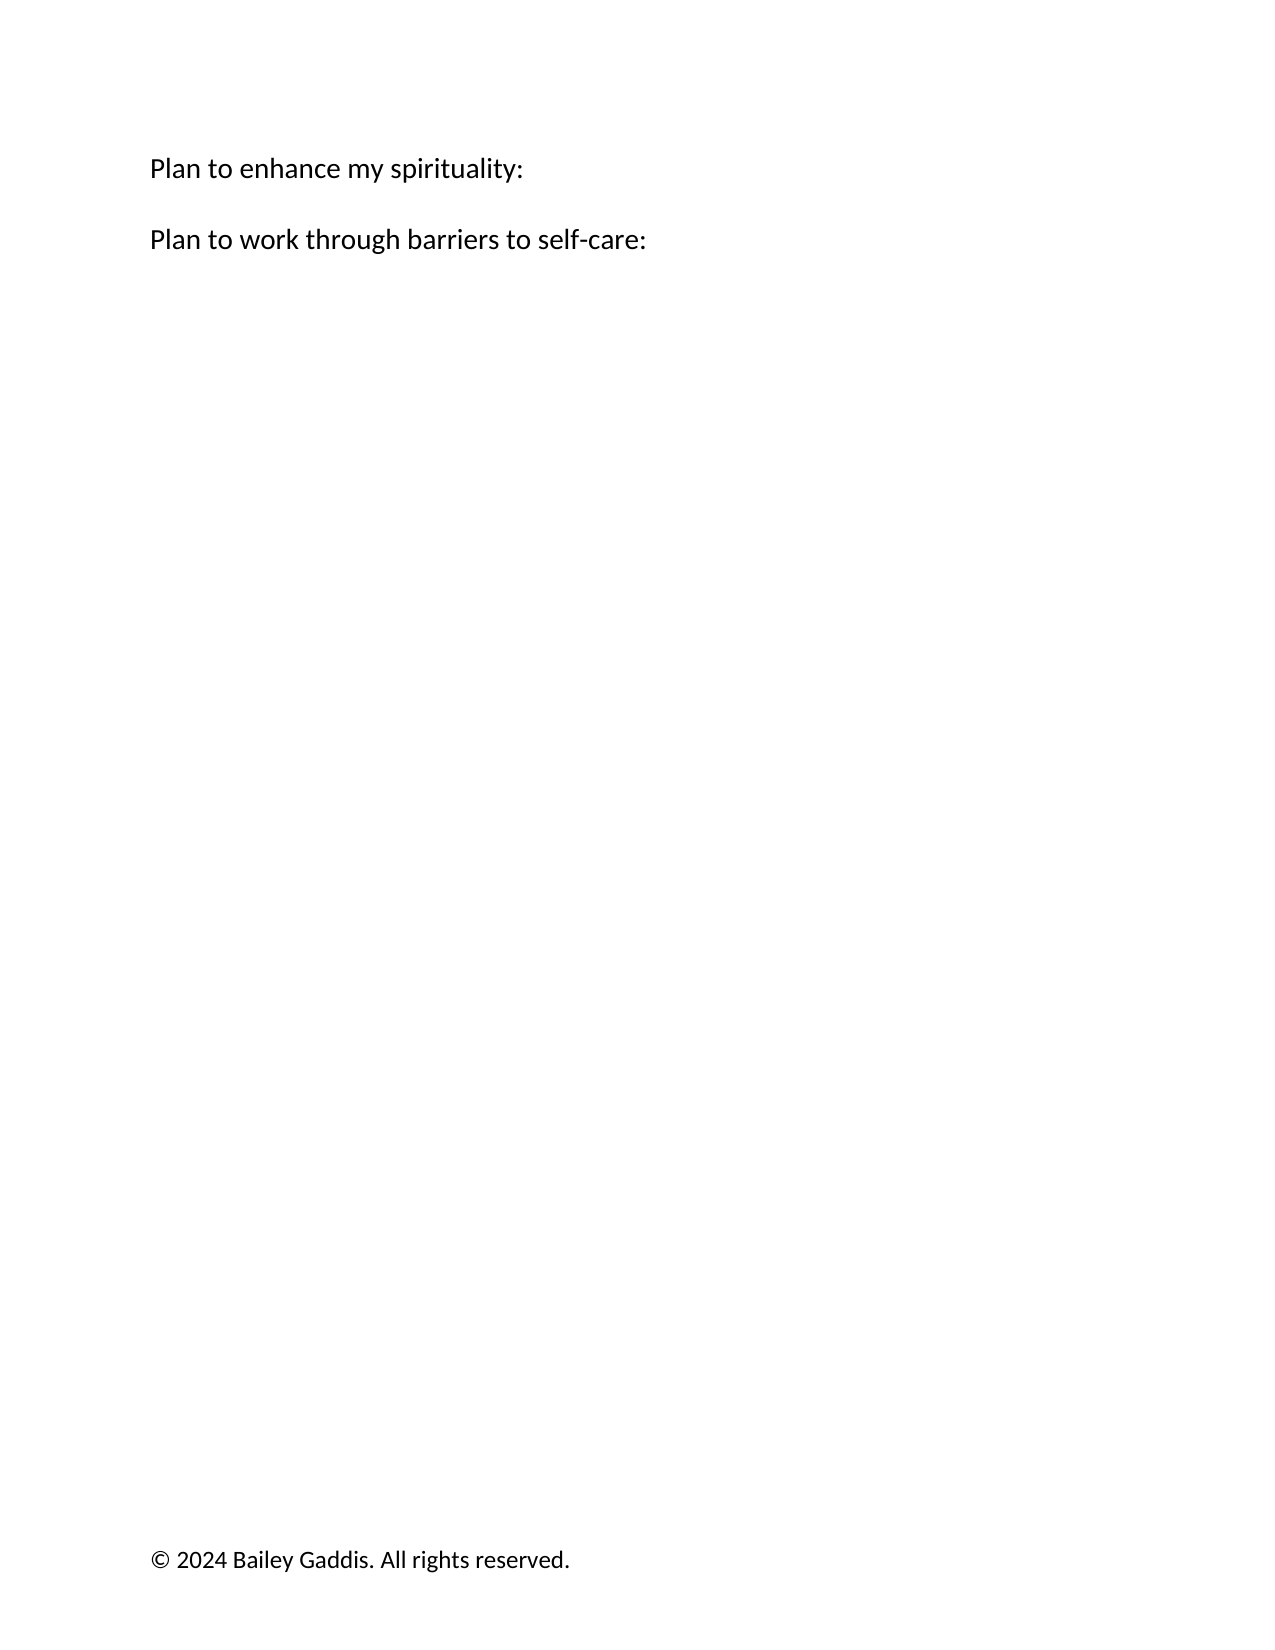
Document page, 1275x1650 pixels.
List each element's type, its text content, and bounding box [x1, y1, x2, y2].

text Plan to work through barriers to self-care: [150, 221, 1125, 257]
text Plan to enhance my spirituality: [150, 150, 1125, 186]
